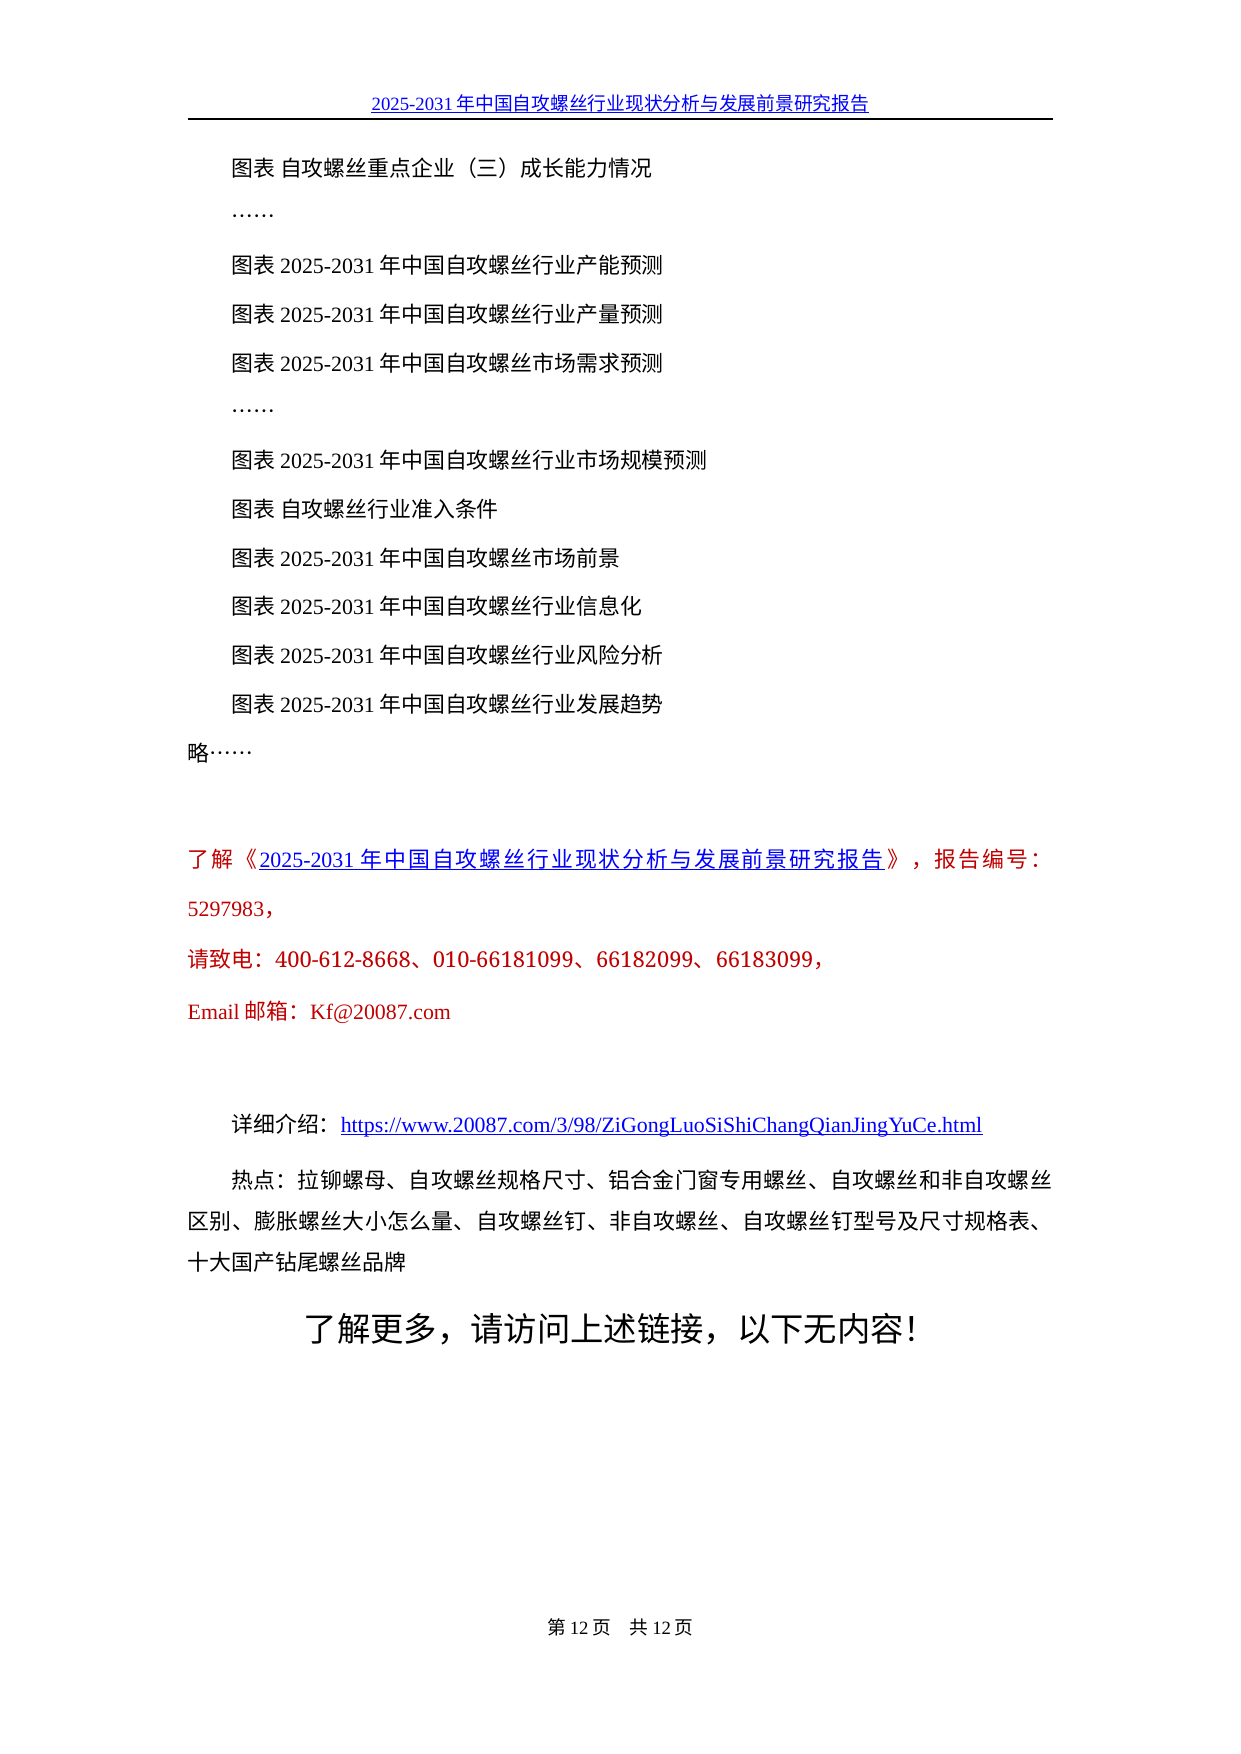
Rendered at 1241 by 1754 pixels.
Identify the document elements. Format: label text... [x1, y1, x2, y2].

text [187, 150, 1053, 768]
text 了解《2025-2031年中国自攻螺丝行业现状分析与发展前景研究报告》，报告编号：5297983， [187, 842, 1053, 923]
text 请致电：400-612-8668、010-66181099、66182099、66183099， [187, 942, 1053, 974]
text 详细介绍：https://www.20087.com/3/98/ZiGongLuoSiShiChangQianJingYuCe.html [187, 1106, 1053, 1139]
text 热点：拉铆螺母、自攻螺丝规格尺寸、铝合金门窗专用螺丝、自攻螺丝和非自攻螺丝区别、膨胀螺丝大小怎么量、自攻螺丝钉、非自攻螺丝、自攻螺丝钉型号及尺寸规格表、十大国产钻尾螺丝品牌 [187, 1163, 1053, 1277]
title 了解更多，请访问上述链接，以下无内容！ [187, 1294, 1053, 1359]
text Email邮箱：Kf@20087.com [187, 993, 1053, 1026]
